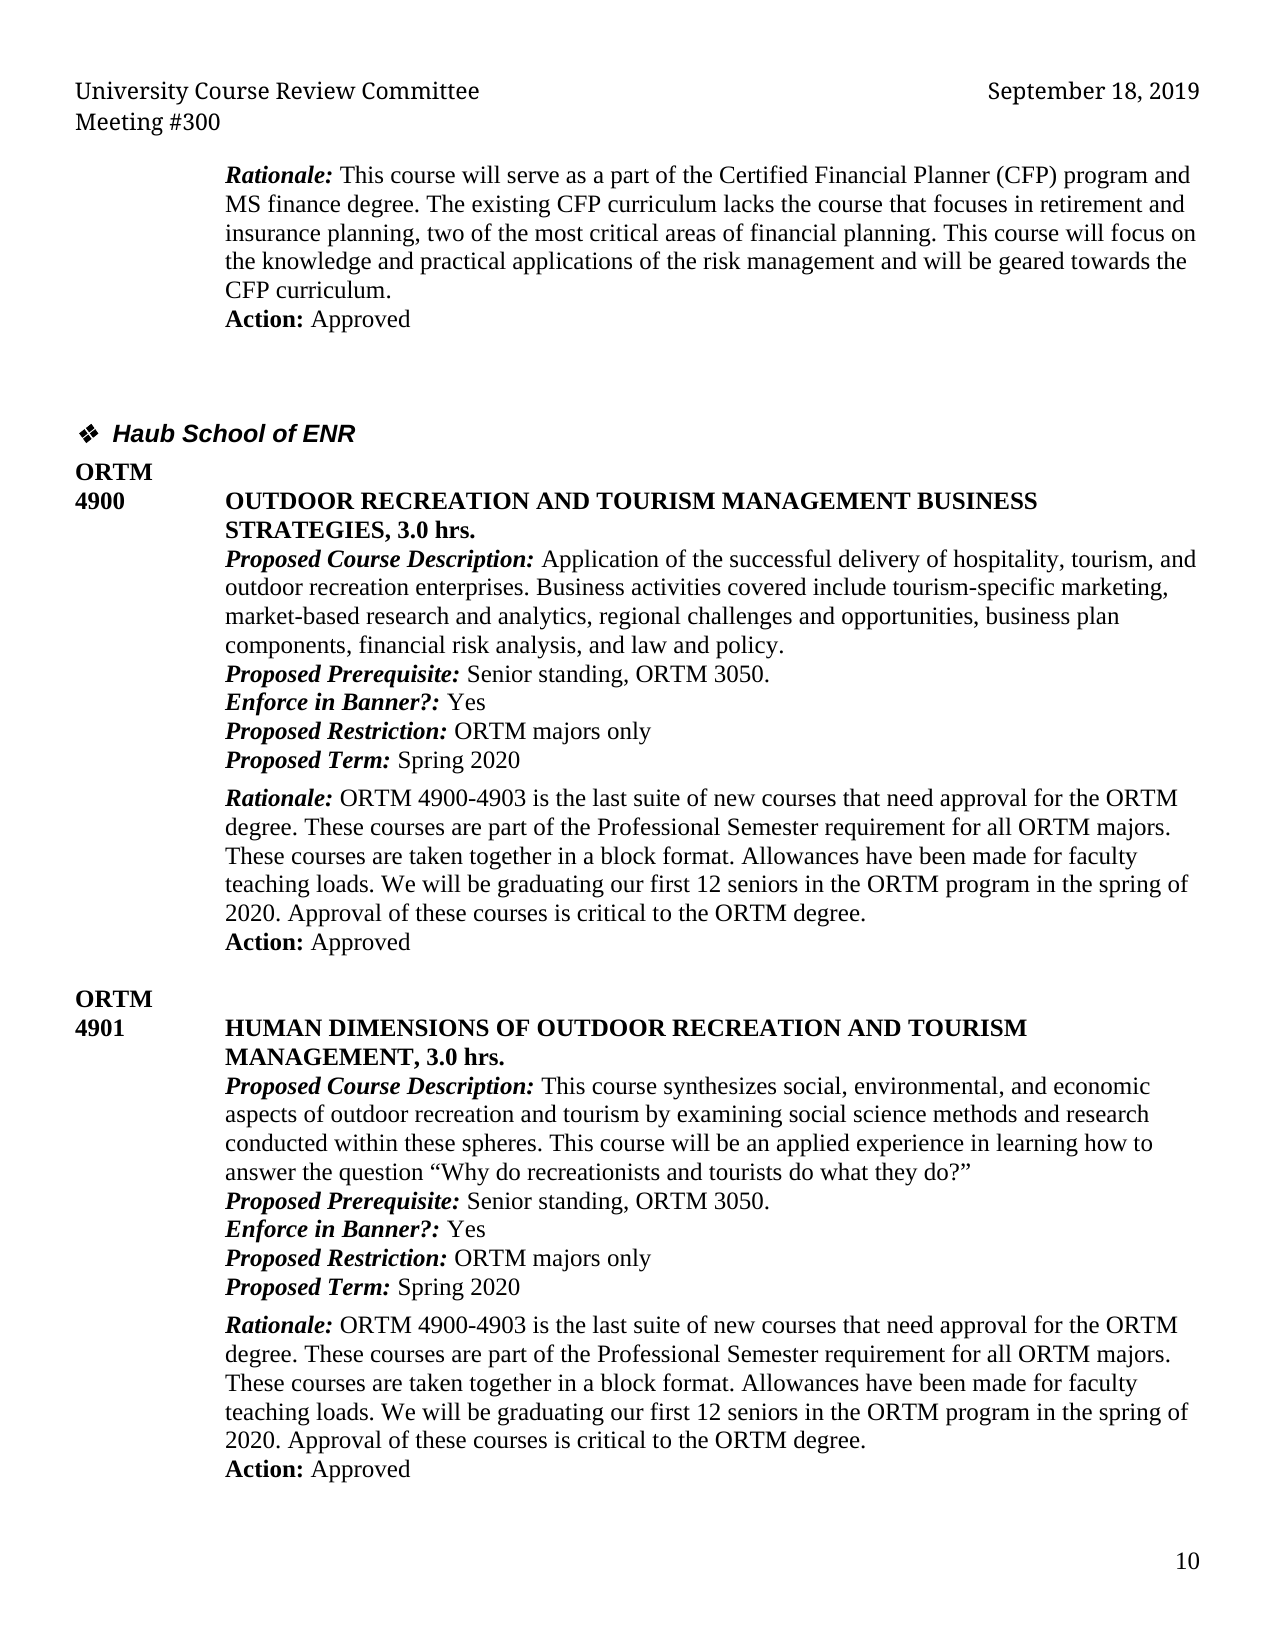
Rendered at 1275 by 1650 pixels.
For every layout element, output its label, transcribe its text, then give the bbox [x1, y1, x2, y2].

text 4900 OUTDOOR RECREATION AND TOURISM MANAGEMENT BUSINESS STRATEGIES, 3.0 hrs. [75, 486, 1200, 544]
text Action: Approved [225, 1454, 1200, 1483]
text Proposed Prerequisite: Senior standing, ORTM 3050. [225, 659, 1200, 687]
text Rationale: ORTM 4900-4903 is the last suite of new courses that need approval for the ORTM degree. These courses are part of the Professional Semester requirement for all ORTM majors. These courses are taken together in a block format. Allowances have been made for faculty teaching loads. We will be graduating our first 12 seniors in the ORTM program in the spring of 2020. Approval of these courses is critical to the ORTM degree. [225, 783, 1200, 927]
text Rationale: This course will serve as a part of the Certified Financial Planner (CFP) program and MS finance degree. The existing CFP curriculum lacks the course that focuses in retirement and insurance planning, two of the most critical areas of financial planning. This course will focus on the knowledge and practical applications of the risk management and will be geared towards the CFP curriculum. [225, 160, 1200, 304]
text Proposed Term: Spring 2020 [225, 745, 1200, 774]
text Enforce in Banner?: Yes [75, 1214, 1200, 1243]
text Proposed Course Description: This course synthesizes social, environmental, and economic aspects of outdoor recreation and tourism by examining social science methods and research conducted within these spheres. This course will be an applied experience in learning how to answer the question “Why do recreationists and tourists do what they do?” [225, 1071, 1200, 1186]
text 4901 HUMAN DIMENSIONS OF OUTDOOR RECREATION AND TOURISM MANAGEMENT, 3.0 hrs. [75, 1013, 1200, 1071]
text Rationale: ORTM 4900-4903 is the last suite of new courses that need approval for the ORTM degree. These courses are part of the Professional Semester requirement for all ORTM majors. These courses are taken together in a block format. Allowances have been made for faculty teaching loads. We will be graduating our first 12 seniors in the ORTM program in the spring of 2020. Approval of these courses is critical to the ORTM degree. [225, 1310, 1200, 1454]
text Proposed Prerequisite: Senior standing, ORTM 3050. [225, 1186, 1200, 1214]
text ORTM [75, 984, 1200, 1013]
text Proposed Term: Spring 2020 [225, 1272, 1200, 1301]
text Proposed Restriction: ORTM majors only [150, 716, 1200, 745]
text Action: Approved [225, 927, 1200, 956]
text Proposed Restriction: ORTM majors only [150, 1243, 1200, 1272]
list Haub School of ENR [75, 419, 1200, 448]
text Proposed Course Description: Application of the successful delivery of hospitality, tourism, and outdoor recreation enterprises. Business activities covered include tourism-specific marketing, market-based research and analytics, regional challenges and opportunities, business plan components, financial risk analysis, and law and policy. [225, 544, 1200, 659]
text Action: Approved [225, 304, 1200, 333]
text ORTM [75, 457, 1200, 486]
text Enforce in Banner?: Yes [75, 687, 1200, 716]
